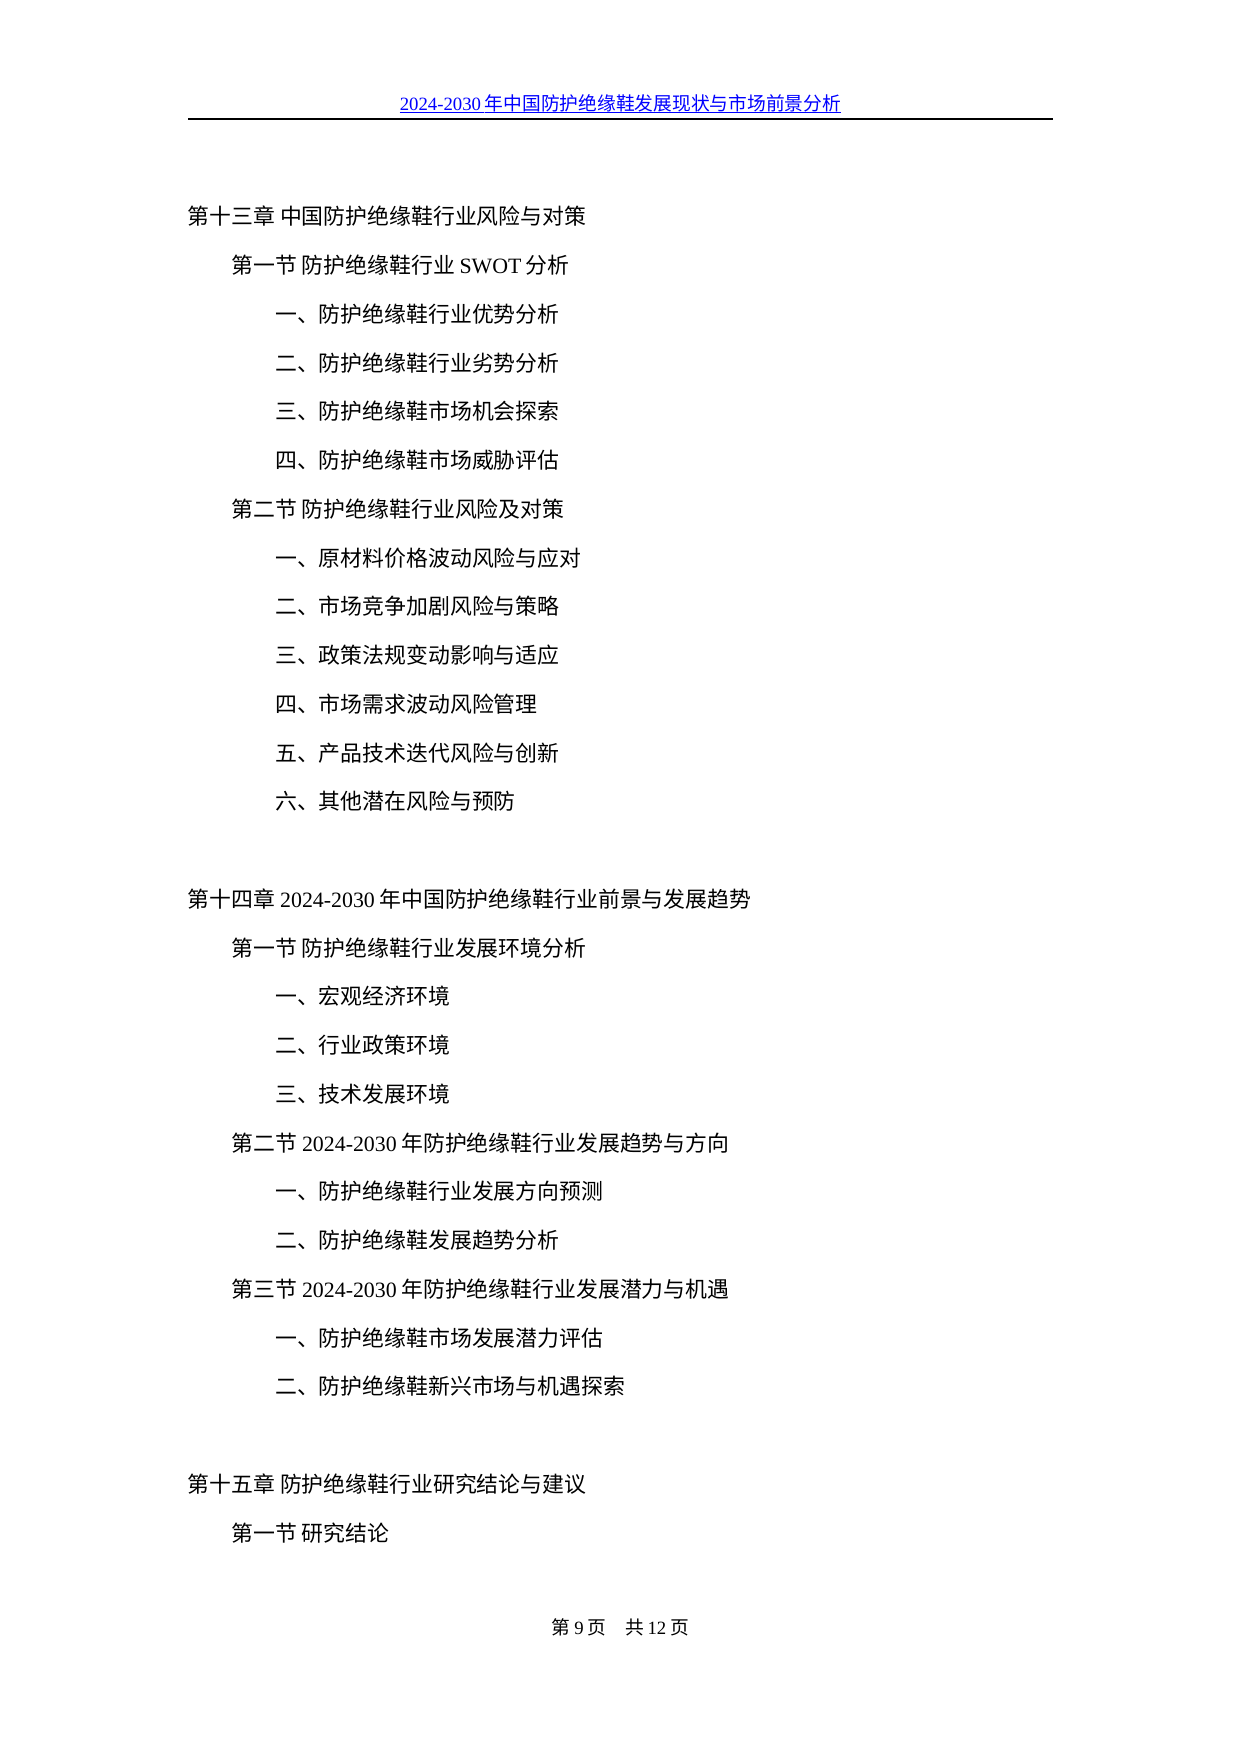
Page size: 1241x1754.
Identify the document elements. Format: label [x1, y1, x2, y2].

text [187, 150, 1053, 1548]
